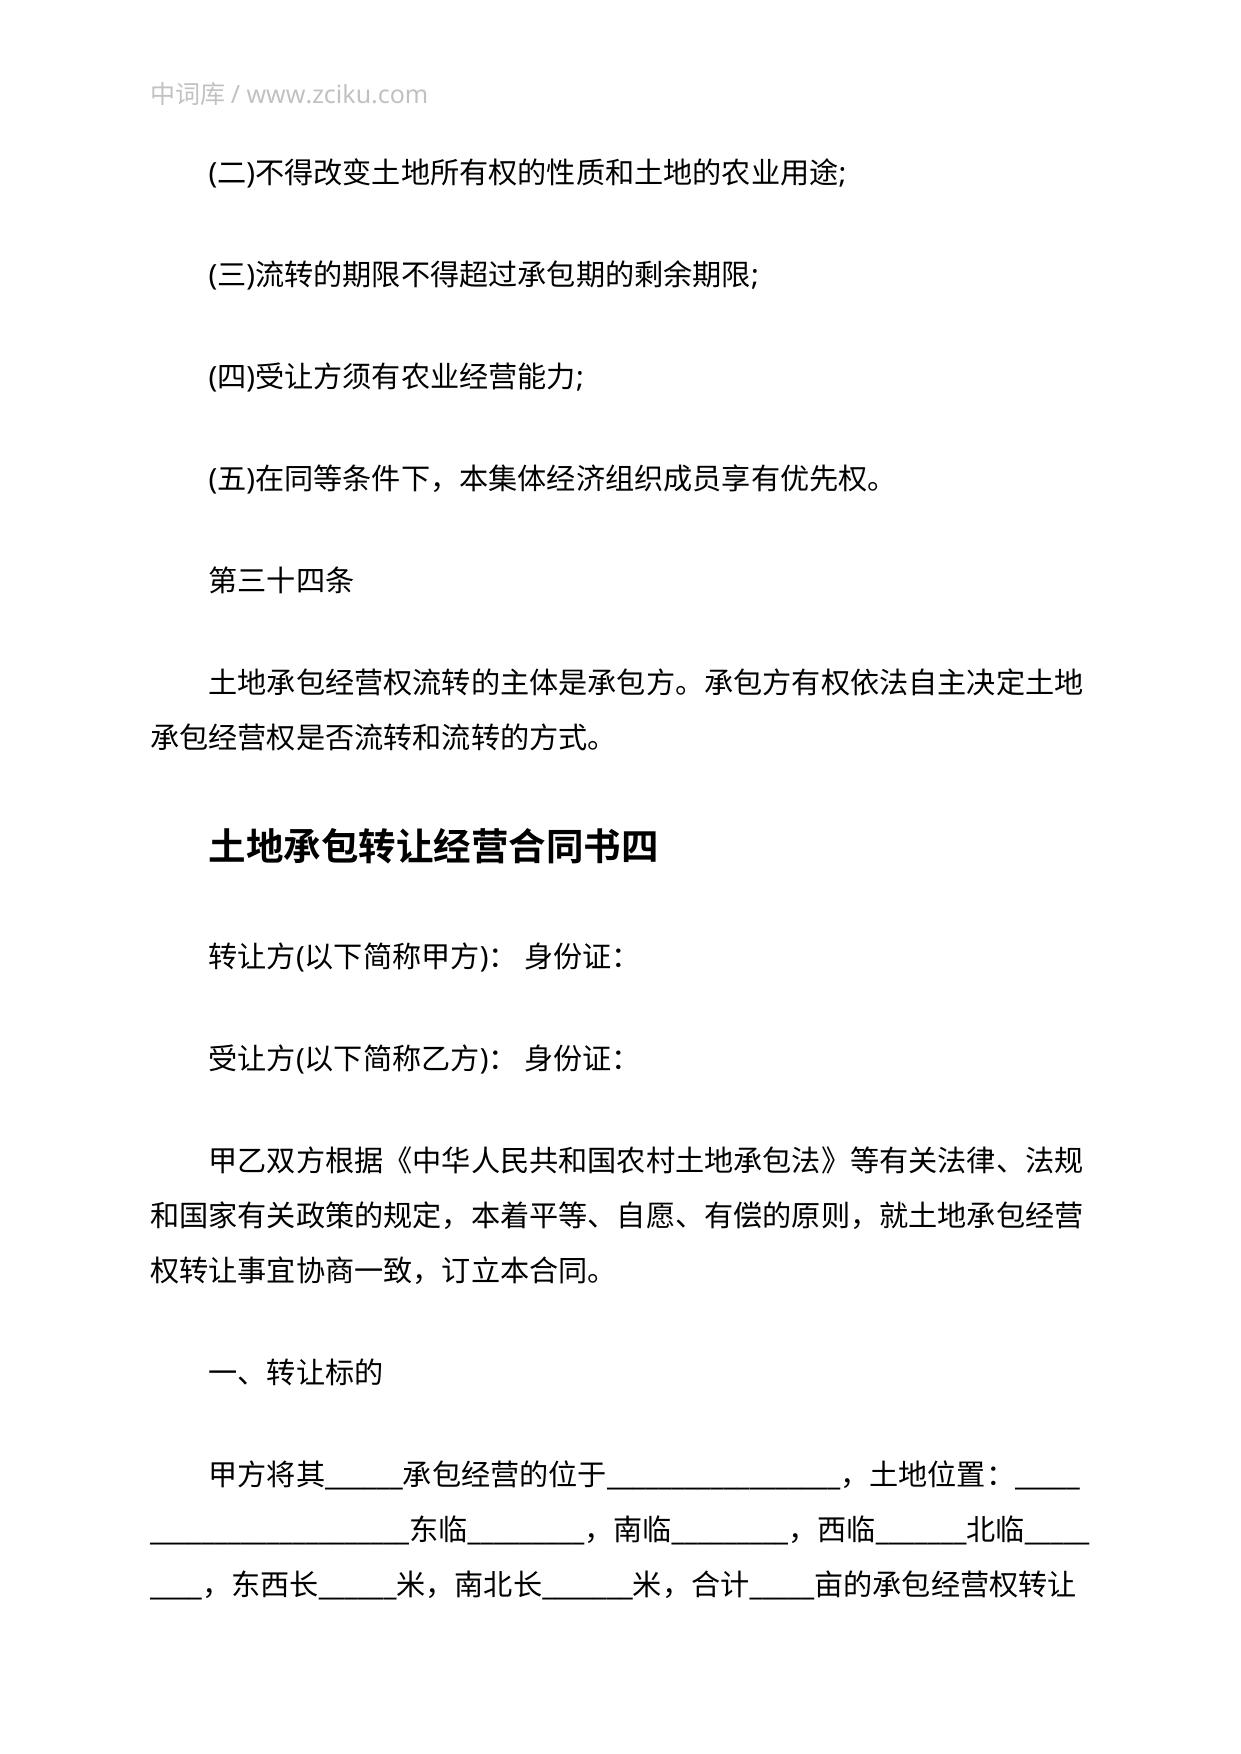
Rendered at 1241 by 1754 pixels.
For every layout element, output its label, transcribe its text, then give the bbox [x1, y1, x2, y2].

text (五)在同等条件下，本集体经济组织成员享有优先权。 [150, 456, 1090, 498]
text 甲乙双方根据《中华人民共和国农村土地承包法》等有关法律、法规和国家有关政策的规定，本着平等、自愿、有偿的原则，就土地承包经营权转让事宜协商一致，订立本合同。 [150, 1138, 1090, 1290]
text 第三十四条 [150, 558, 1090, 600]
text 受让方(以下简称乙方)： 身份证： [150, 1036, 1090, 1078]
text (二)不得改变土地所有权的性质和土地的农业用途; [150, 150, 1090, 192]
text 一、转让标的 [150, 1349, 1090, 1392]
text (四)受让方须有农业经营能力; [150, 354, 1090, 396]
text 土地承包经营权流转的主体是承包方。承包方有权依法自主决定土地承包经营权是否流转和流转的方式。 [150, 660, 1090, 757]
text (三)流转的期限不得超过承包期的剩余期限; [150, 252, 1090, 294]
text 转让方(以下简称甲方)： 身份证： [150, 934, 1090, 976]
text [150, 1451, 1090, 1603]
text 土地承包转让经营合同书四 [150, 816, 1090, 871]
